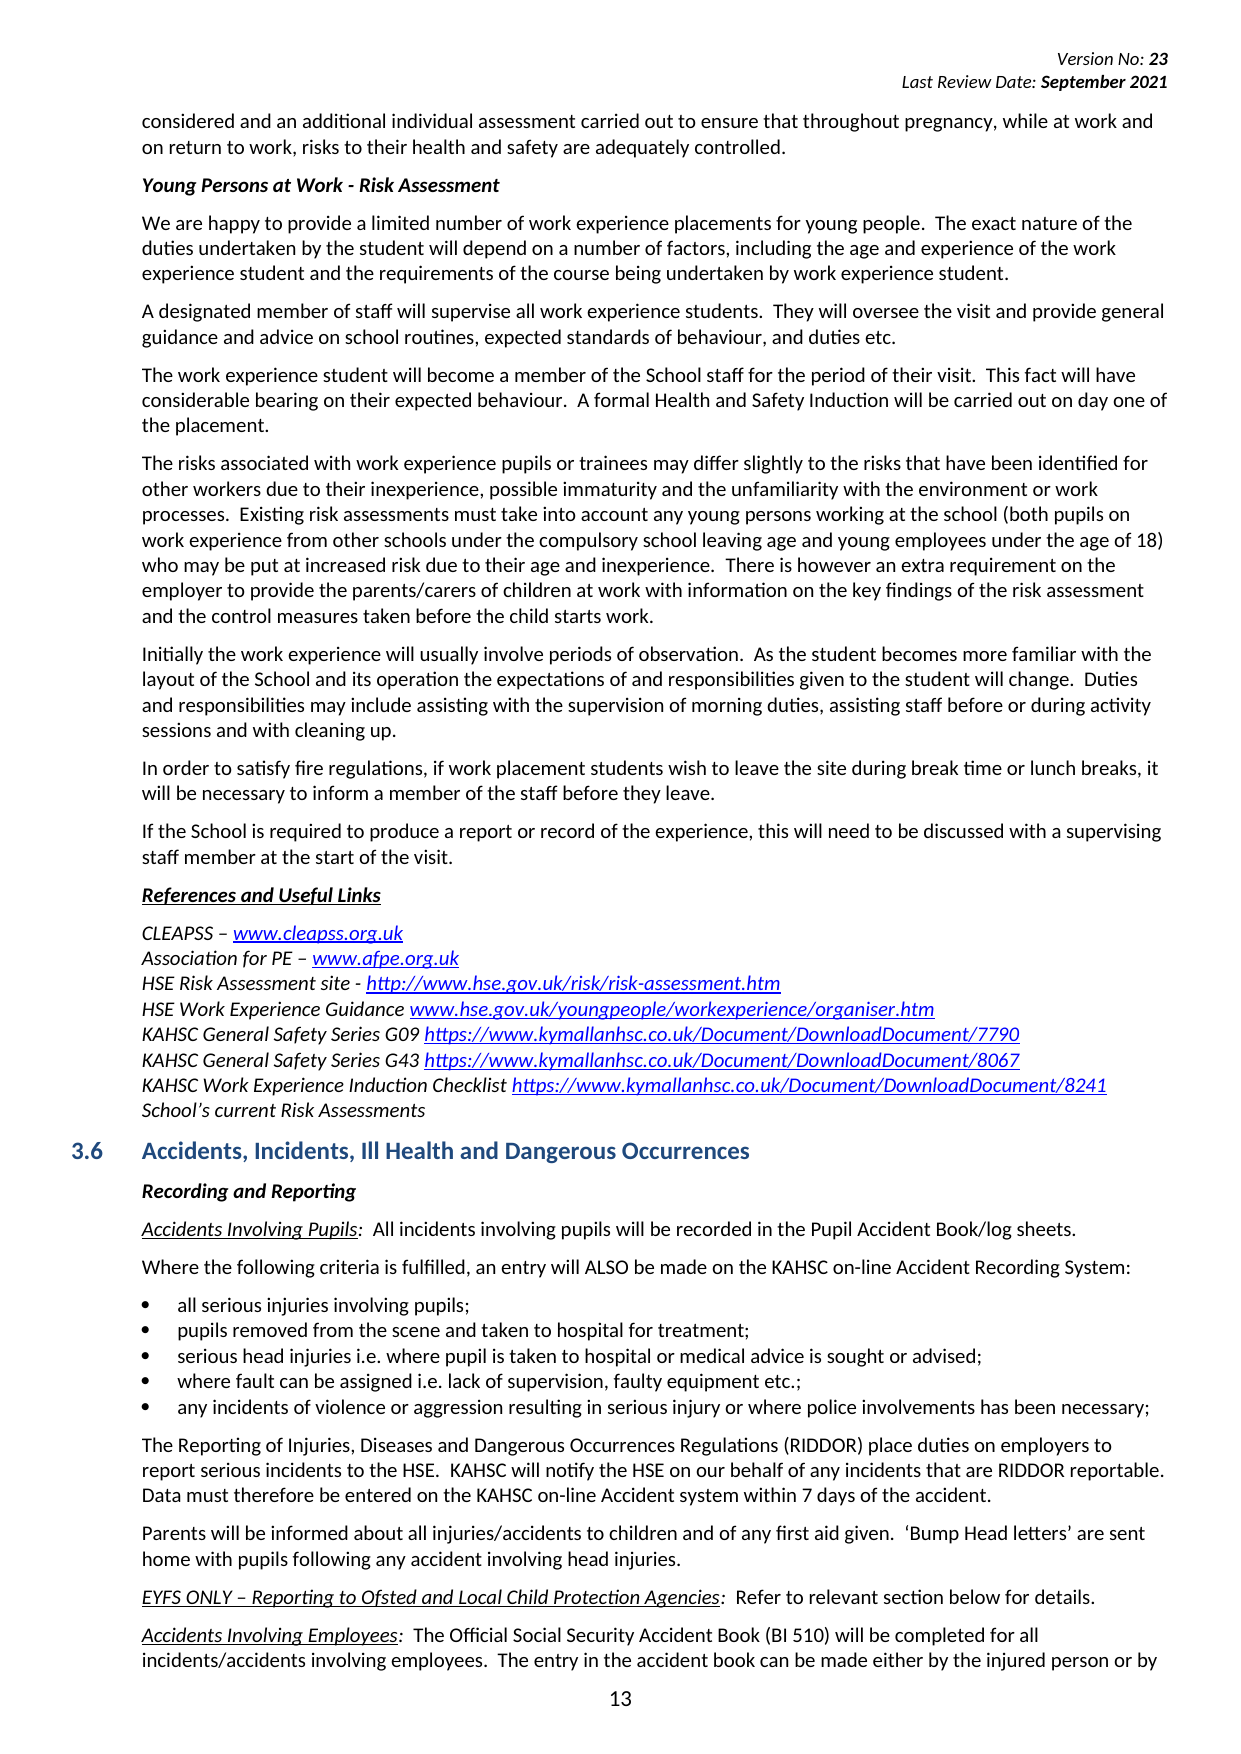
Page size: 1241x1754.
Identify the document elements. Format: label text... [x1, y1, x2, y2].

text A designated member of staff will supervise all work experience students. They will oversee the visit and provide general guidance and advice on school routines, expected standards of behaviour, and duties etc. [142, 298, 1169, 349]
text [142, 1622, 1169, 1673]
list where fault can be assigned i.e. lack of supervision, faulty equipment etc.; [142, 1368, 1169, 1394]
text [142, 108, 1169, 159]
text HSE Risk Assessment site - http://www.hse.gov.uk/risk/risk-assessment.htm [142, 971, 1169, 996]
text CLEAPSS – www.cleapss.org.uk [142, 920, 1169, 945]
subtitle Young Persons at Work - Risk Assessment [142, 172, 1169, 197]
text References and Useful Links [142, 882, 1169, 907]
list any incidents of violence or aggression resulting in serious injury or where police involvements has been necessary; [142, 1394, 1169, 1419]
text The Reporting of Injuries, Diseases and Dangerous Occurrences Regulations (RIDDOR) place duties on employers to report serious incidents to the HSE. KAHSC will notify the HSE on our behalf of any incidents that are RIDDOR reportable. Data must therefore be entered on the KAHSC on-line Accident system within 7 days of the accident. [142, 1432, 1169, 1508]
text Where the following criteria is fulfilled, an entry will ALSO be made on the KAHSC on-line Accident Recording System: [142, 1254, 1169, 1280]
text Accidents Involving Pupils: All incidents involving pupils will be recorded in the Pupil Accident Book/log sheets. [142, 1216, 1169, 1242]
text HSE Work Experience Guidance www.hse.gov.uk/youngpeople/workexperience/organiser.htm [142, 996, 1169, 1021]
subtitle Recording and Reporting [142, 1178, 1169, 1204]
list all serious injuries involving pupils; [142, 1292, 1169, 1318]
text Association for PE – www.afpe.org.uk [142, 945, 1169, 971]
text School’s current Risk Assessments [142, 1098, 1169, 1123]
text In order to satisfy fire regulations, if work placement students wish to leave the site during break time or lunch breaks, it will be necessary to inform a member of the staff before they leave. [142, 755, 1169, 806]
text KAHSC Work Experience Induction Checklist https://www.kymallanhsc.co.uk/Document/DownloadDocument/8241 [142, 1072, 1169, 1098]
text KAHSC General Safety Series G09 https://www.kymallanhsc.co.uk/Document/DownloadDocument/7790 [142, 1021, 1169, 1047]
text The risks associated with work experience pupils or trainees may differ slightly to the risks that have been identified for other workers due to their inexperience, possible immaturity and the unfamiliarity with the environment or work processes. Existing risk assessments must take into account any young persons working at the school (both pupils on work experience from other schools under the compulsory school leaving age and young employees under the age of 18) who may be put at increased risk due to their age and inexperience. There is however an extra requirement on the employer to provide the parents/carers of children at work with information on the key findings of the risk assessment and the control measures taken before the child starts work. [142, 451, 1169, 628]
text Initially the work experience will usually involve periods of observation. As the student becomes more familiar with the layout of the School and its operation the expectations of and responsibilities given to the student will change. Duties and responsibilities may include assisting with the supervision of morning duties, assisting staff before or during activity sessions and with cleaning up. [142, 641, 1169, 743]
text We are happy to provide a limited number of work experience placements for young people. The exact nature of the duties undertaken by the student will depend on a number of factors, including the age and experience of the work experience student and the requirements of the course being undertaken by work experience student. [142, 210, 1169, 286]
list pupils removed from the scene and taken to hospital for treatment; [142, 1318, 1169, 1343]
text KAHSC General Safety Series G43 https://www.kymallanhsc.co.uk/Document/DownloadDocument/8067 [142, 1047, 1169, 1072]
list serious head injuries i.e. where pupil is taken to hospital or medical advice is sought or advised; [142, 1343, 1169, 1368]
text The work experience student will become a member of the School staff for the period of their visit. This fact will have considerable bearing on their expected behaviour. A formal Health and Safety Induction will be carried out on day one of the placement. [142, 362, 1169, 438]
text If the School is required to produce a report or record of the experience, this will need to be discussed with a supervising staff member at the start of the visit. [142, 818, 1169, 869]
text EYFS ONLY – Reporting to Ofsted and Local Child Protection Agencies: Refer to relevant section below for details. [142, 1584, 1169, 1609]
subtitle Accidents, Incidents, Ill Health and Dangerous Occurrences [71, 1136, 1169, 1166]
text Parents will be informed about all injuries/accidents to children and of any first aid given. ‘Bump Head letters’ are sent home with pupils following any accident involving head injuries. [142, 1521, 1169, 1571]
